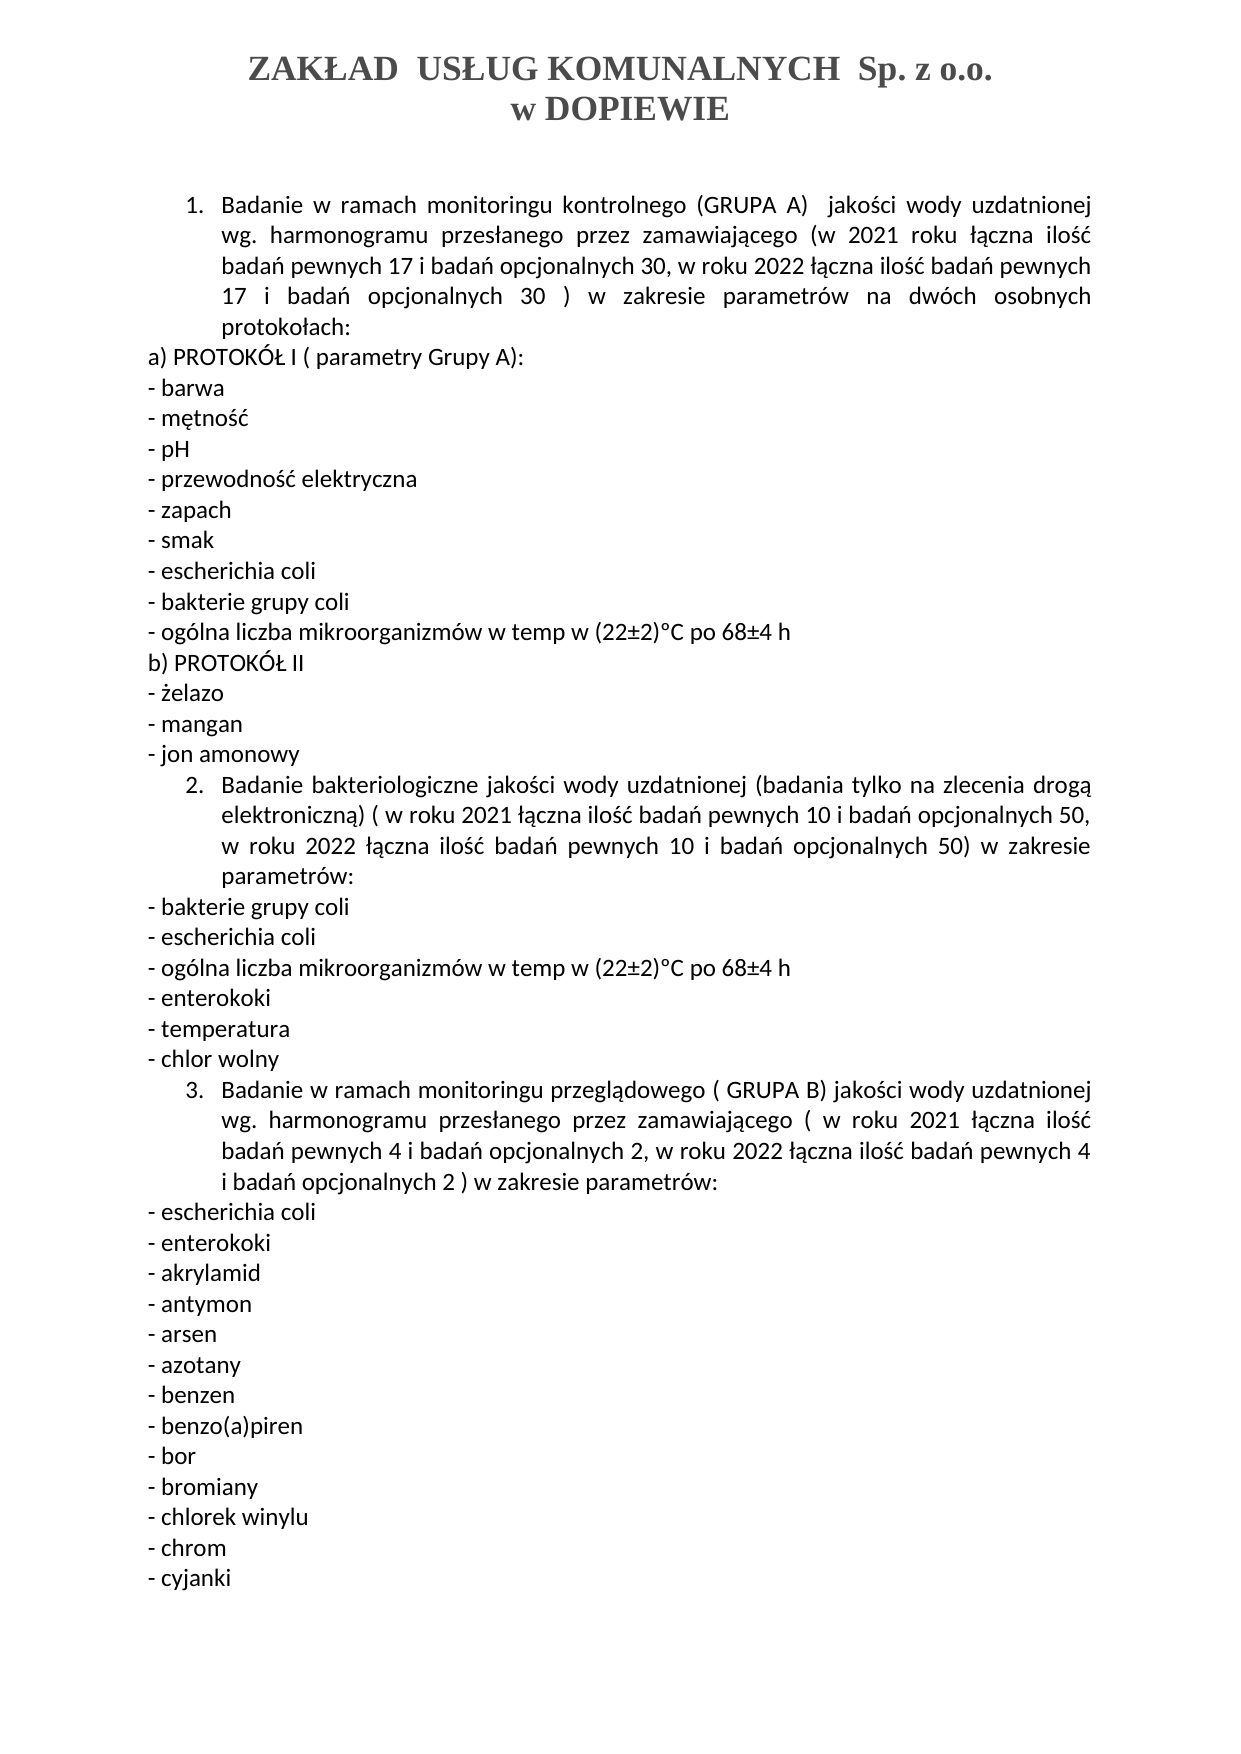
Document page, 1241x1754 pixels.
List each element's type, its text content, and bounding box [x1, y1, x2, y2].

text - chlor wolny [148, 1043, 1092, 1074]
text - barwa [148, 372, 1092, 403]
text - bakterie grupy coli [148, 891, 1092, 921]
text a) PROTOKÓŁ I ( parametry Grupy A): [148, 342, 1092, 372]
text - jon amonowy [148, 738, 1092, 769]
text - benzo(a)piren [148, 1410, 1092, 1440]
text b) PROTOKÓŁ II [148, 647, 1092, 677]
text - arsen [148, 1318, 1092, 1349]
text - bor [148, 1440, 1092, 1471]
text - azotany [148, 1349, 1092, 1379]
text - escherichia coli [148, 1196, 1092, 1227]
text - chrom [148, 1532, 1092, 1562]
text - enterokoki [148, 1227, 1092, 1257]
text - mangan [148, 708, 1092, 738]
text 1. Badanie w ramach monitoringu kontrolnego (GRUPA A) jakości wody uzdatnionej wg. harmonogramu przesłanego przez zamawiającego (w 2021 roku łączna ilość badań pewnych 17 i badań opcjonalnych 30, w roku 2022 łączna ilość badań pewnych 17 i badań opcjonalnych 30 ) w zakresie parametrów na dwóch osobnych protokołach: [185, 189, 1092, 342]
text - antymon [148, 1288, 1092, 1318]
text - bromiany [148, 1471, 1092, 1501]
text - escherichia coli [148, 921, 1092, 952]
text - enterokoki [148, 982, 1092, 1013]
text - bakterie grupy coli [148, 586, 1092, 616]
text - escherichia coli [148, 555, 1092, 586]
text - zapach [148, 494, 1092, 525]
text - ogólna liczba mikroorganizmów w temp w (22±2)ºC po 68±4 h [148, 952, 1092, 982]
text - temperatura [148, 1013, 1092, 1043]
text - przewodność elektryczna [148, 464, 1092, 494]
text - ogólna liczba mikroorganizmów w temp w (22±2)ºC po 68±4 h [148, 616, 1092, 647]
text 2. Badanie bakteriologiczne jakości wody uzdatnionej (badania tylko na zlecenia drogą elektroniczną) ( w roku 2021 łączna ilość badań pewnych 10 i badań opcjonalnych 50, w roku 2022 łączna ilość badań pewnych 10 i badań opcjonalnych 50) w zakresie parametrów: [185, 769, 1092, 891]
text - akrylamid [148, 1257, 1092, 1288]
text - smak [148, 525, 1092, 555]
text - pH [148, 433, 1092, 464]
text - mętność [148, 403, 1092, 433]
text - żelazo [148, 677, 1092, 708]
text 3. Badanie w ramach monitoringu przeglądowego ( GRUPA B) jakości wody uzdatnionej wg. harmonogramu przesłanego przez zamawiającego ( w roku 2021 łączna ilość badań pewnych 4 i badań opcjonalnych 2, w roku 2022 łączna ilość badań pewnych 4 i badań opcjonalnych 2 ) w zakresie parametrów: [185, 1074, 1092, 1196]
text - benzen [148, 1379, 1092, 1410]
text - chlorek winylu [148, 1501, 1092, 1532]
text - cyjanki [148, 1562, 1092, 1593]
